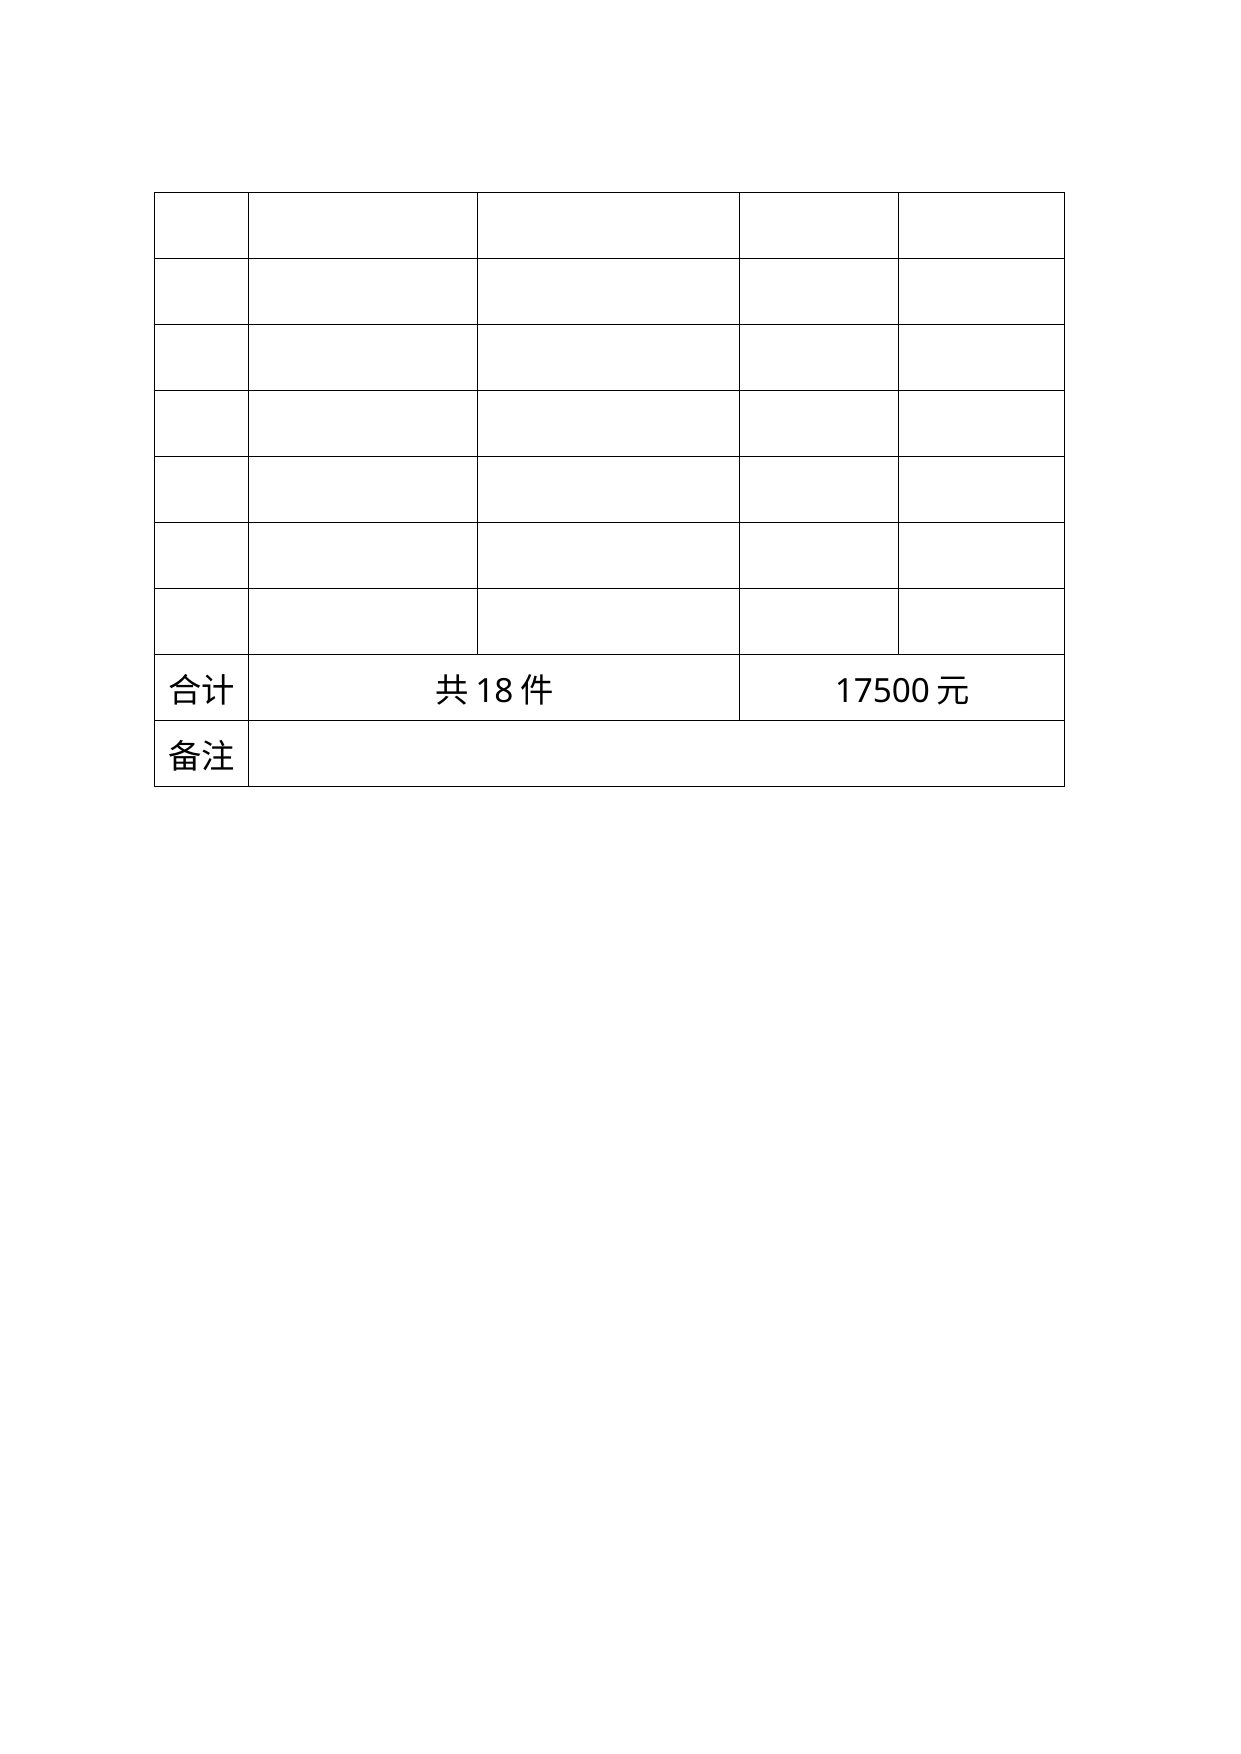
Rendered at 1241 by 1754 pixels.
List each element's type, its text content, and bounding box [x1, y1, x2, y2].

table_cell [249, 721, 1064, 786]
table_cell [478, 259, 739, 324]
table_cell [249, 325, 477, 390]
table_cell [478, 325, 739, 390]
table_cell [155, 523, 248, 588]
table_cell [155, 259, 248, 324]
table_cell [249, 523, 477, 588]
table_cell [899, 523, 1064, 588]
table_cell [155, 193, 248, 258]
table_cell [899, 325, 1064, 390]
table_cell [740, 391, 898, 456]
table_cell [155, 325, 248, 390]
table_cell [899, 193, 1064, 258]
table_cell [155, 589, 248, 654]
table_cell [478, 589, 739, 654]
table_cell [740, 523, 898, 588]
table_cell [740, 325, 898, 390]
table_cell [478, 523, 739, 588]
table_cell [249, 391, 477, 456]
table_cell [899, 259, 1064, 324]
table_cell [740, 589, 898, 654]
table_cell 共18件 [249, 655, 739, 720]
table_cell [249, 193, 477, 258]
table_cell [249, 457, 477, 522]
table_cell 备注 [155, 721, 248, 786]
table_cell [899, 589, 1064, 654]
table_cell [740, 457, 898, 522]
table_cell [249, 589, 477, 654]
table_cell 17500元 [740, 655, 1064, 720]
table_cell [899, 391, 1064, 456]
table_cell [478, 193, 739, 258]
table_cell [155, 457, 248, 522]
table_cell [740, 193, 898, 258]
table_cell [478, 457, 739, 522]
table_cell [899, 457, 1064, 522]
table_cell [478, 391, 739, 456]
table_cell [249, 259, 477, 324]
table_cell [740, 259, 898, 324]
table_cell [155, 391, 248, 456]
table_cell 合计 [155, 655, 248, 720]
